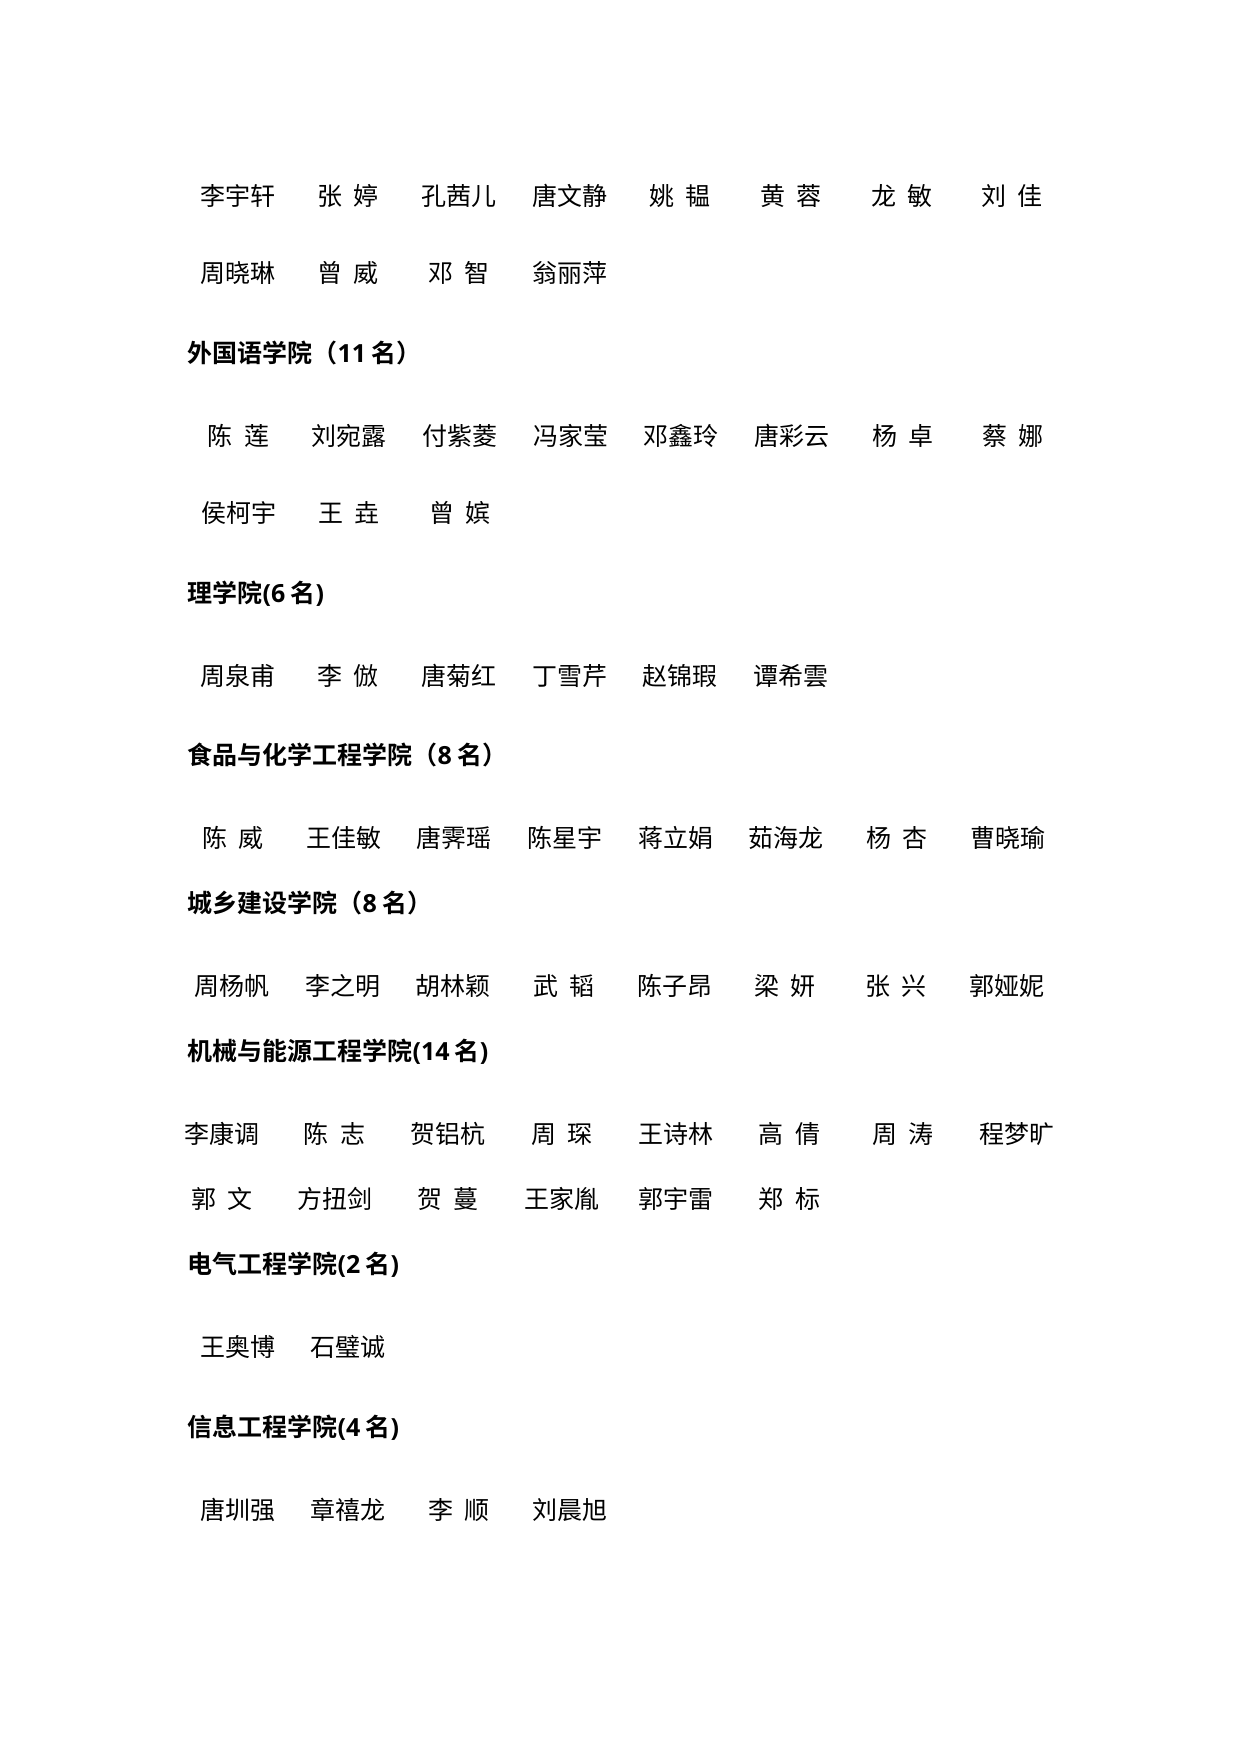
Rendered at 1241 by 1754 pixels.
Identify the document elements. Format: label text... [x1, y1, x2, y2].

text 食品与化学工程学院（8名） [187, 721, 1053, 786]
text 信息工程学院(4名) [187, 1393, 1053, 1458]
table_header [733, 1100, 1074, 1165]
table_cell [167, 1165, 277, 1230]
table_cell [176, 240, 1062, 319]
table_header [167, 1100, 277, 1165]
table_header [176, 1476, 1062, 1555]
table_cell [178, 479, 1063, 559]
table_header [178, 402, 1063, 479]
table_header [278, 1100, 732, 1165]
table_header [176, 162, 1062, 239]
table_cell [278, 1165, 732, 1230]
text 机械与能源工程学院(14名) [187, 1017, 1053, 1082]
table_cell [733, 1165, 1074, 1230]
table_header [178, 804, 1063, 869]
text 城乡建设学院（8名） [187, 869, 1053, 934]
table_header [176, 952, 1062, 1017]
text 外国语学院（11名） [187, 319, 1053, 384]
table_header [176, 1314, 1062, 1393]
text 理学院(6名) [187, 559, 1053, 624]
text 电气工程学院(2名) [187, 1230, 1053, 1295]
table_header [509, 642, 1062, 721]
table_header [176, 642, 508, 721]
